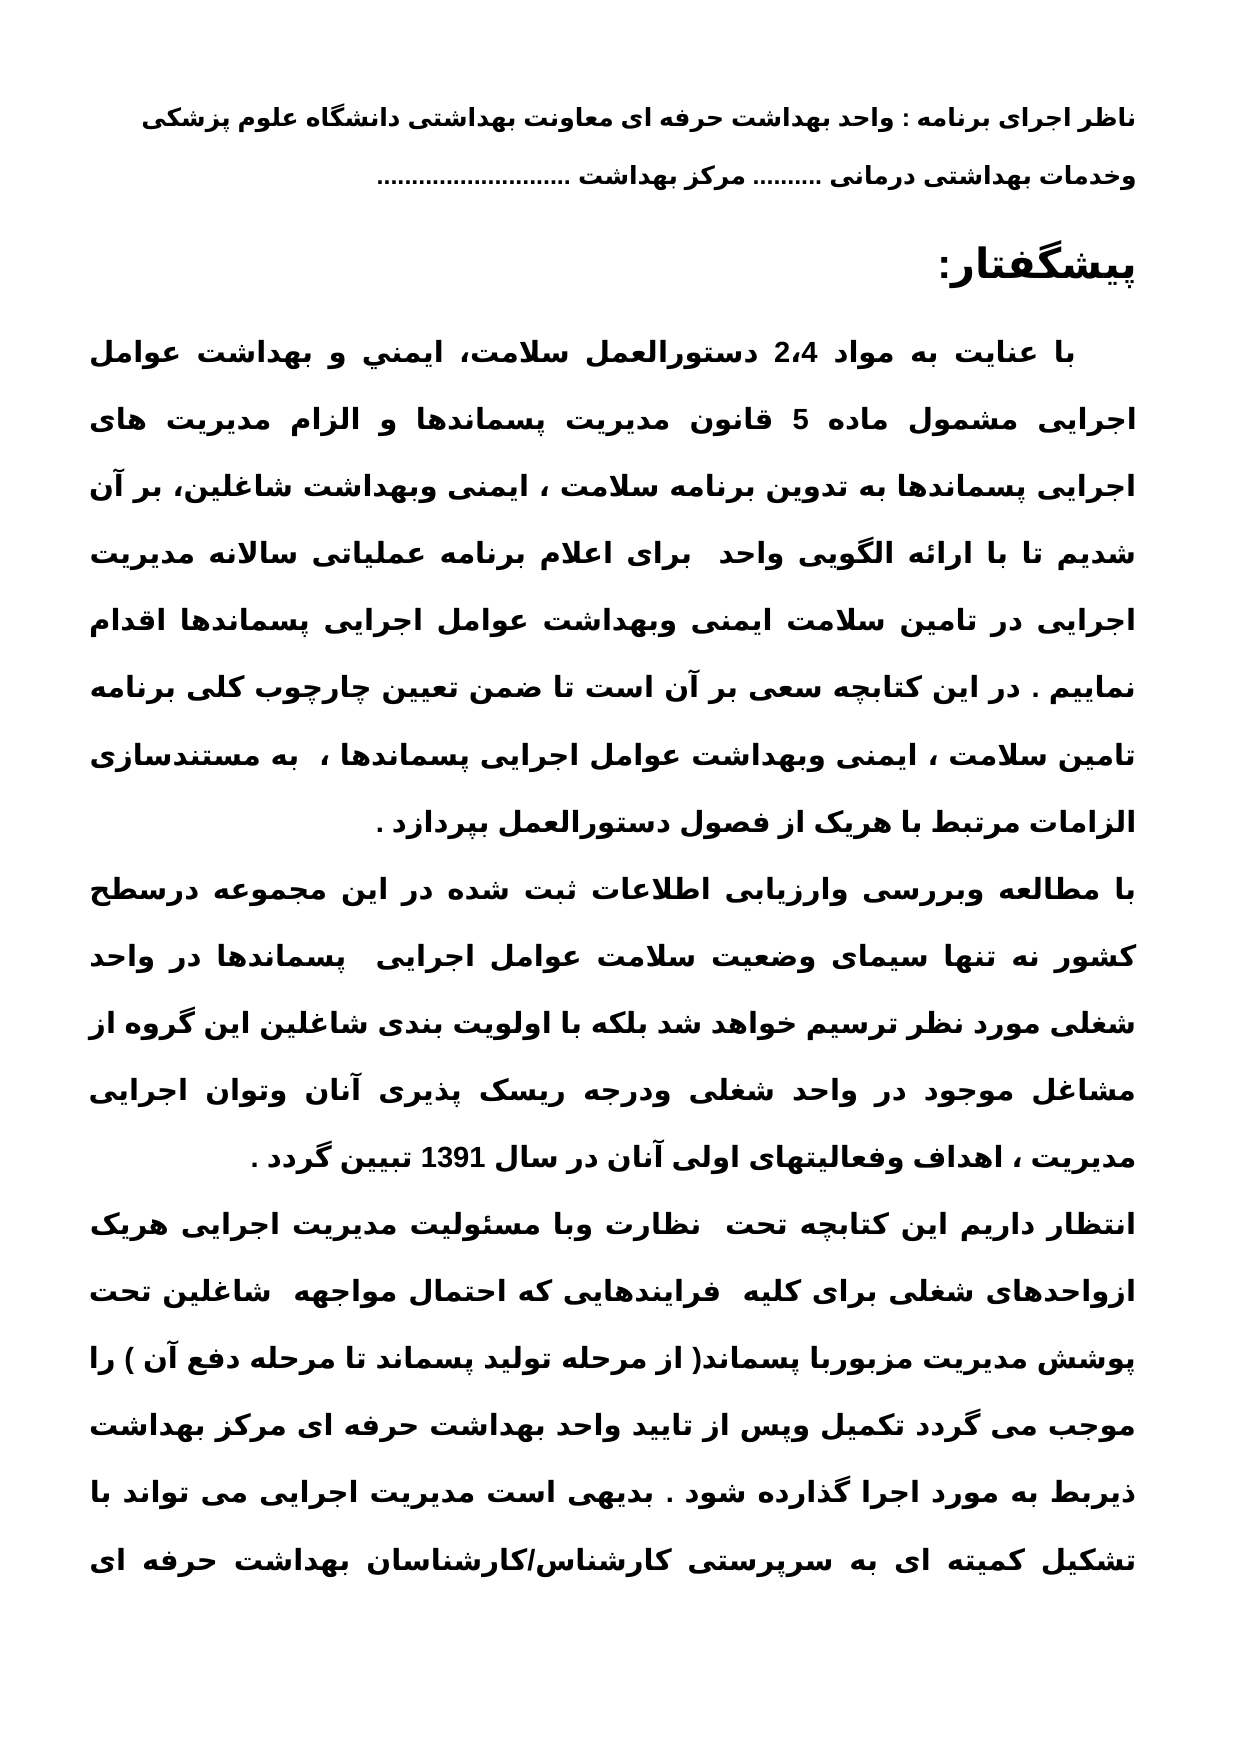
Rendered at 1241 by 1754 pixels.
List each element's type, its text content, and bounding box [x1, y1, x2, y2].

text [89, 103, 1137, 190]
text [89, 1207, 1137, 1576]
text با مطالعه وبررسی وارزیابی اطلاعات ثبت شده در این مجموعه درسطح کشور نه تنها سیمای وضعیت سلامت عوامل اجرایی پسماندها در واحد شغلی مورد نظر ترسیم خواهد شد بلکه با اولویت بندی شاغلین این گروه از مشاغل موجود در واحد شغلی ودرجه ریسک پذیری آنان وتوان اجرایی مدیریت ، اهداف وفعالیتهای اولی آنان در سال 1391 تبیین گردد . [89, 872, 1137, 1174]
text پيشگفتار: [89, 239, 1137, 287]
text با عنایت به مواد 2،4 دستورالعمل سلامت، ايمني و بهداشت عوامل اجرایی مشمول ماده 5 قانون مدیریت پسماندها و الزام مدیریت های اجرایی پسماندها به تدوین برنامه سلامت ، ایمنی وبهداشت شاغلین، بر آن شدیم تا با ارائه الگویی واحد برای اعلام برنامه عملیاتی سالانه مدیریت اجرایی در تامین سلامت ایمنی وبهداشت عوامل اجرایی پسماندها اقدام نماییم . در این کتابچه سعی بر آن است تا ضمن تعیین چارچوب کلی برنامه تامین سلامت ، ایمنی وبهداشت عوامل اجرایی پسماندها ، به مستندسازی الزامات مرتبط با هریک از فصول دستورالعمل بپردازد . [89, 335, 1137, 838]
